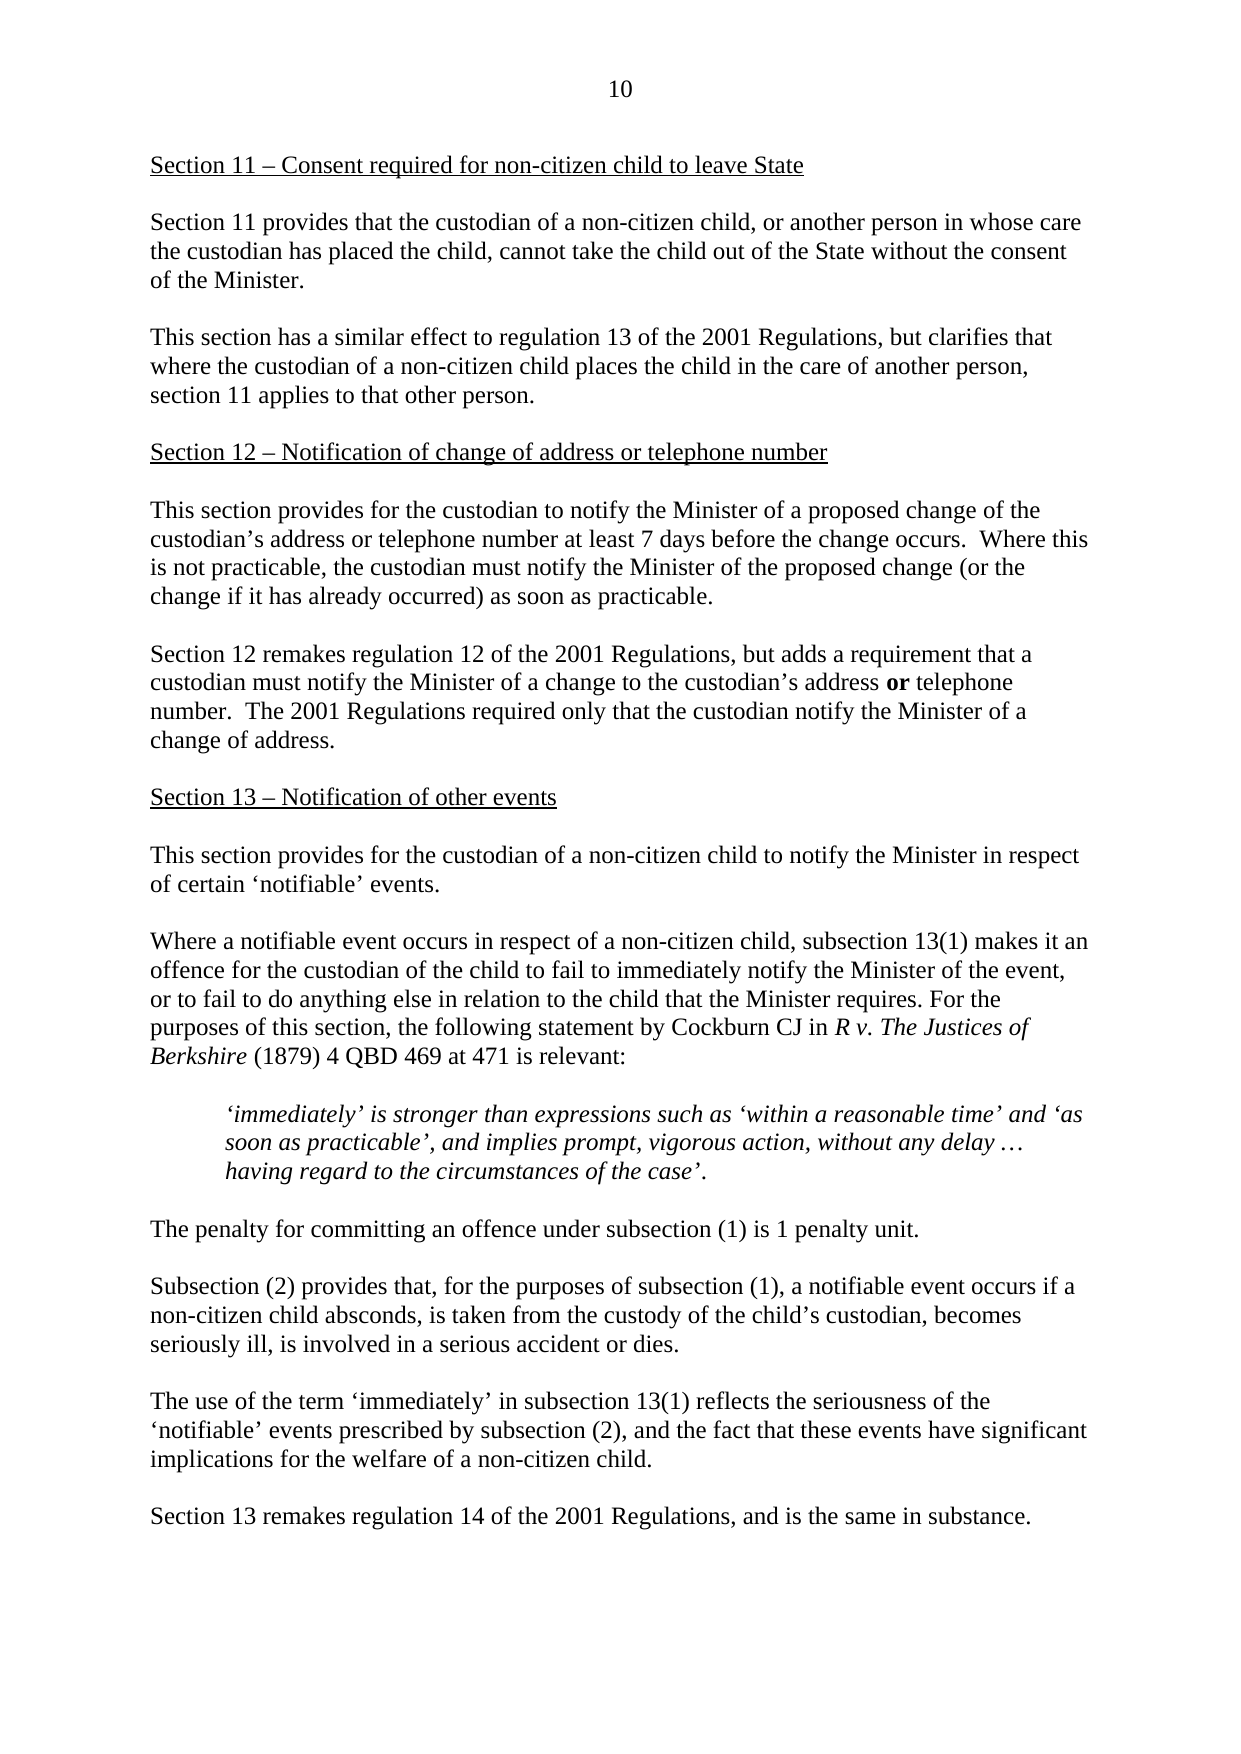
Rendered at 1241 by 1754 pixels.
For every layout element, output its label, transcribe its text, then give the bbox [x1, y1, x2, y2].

text This section has a similar effect to regulation 13 of the 2001 Regulations, but clarifies that where the custodian of a non-citizen child places the child in the care of another person, section 11 applies to that other person. [150, 322, 1090, 409]
text Section 13 remakes regulation 14 of the 2001 Regulations, and is the same in substance. [150, 1501, 1090, 1530]
text This section provides for the custodian to notify the Minister of a proposed change of the custodian’s address or telephone number at least 7 days before the change occurs. Where this is not practicable, the custodian must notify the Minister of the proposed change (or the change if it has already occurred) as soon as practicable. [150, 495, 1090, 610]
text Subsection (2) provides that, for the purposes of subsection (1), a notifiable event occurs if a non-citizen child absconds, is taken from the custody of the child’s custodian, becomes seriously ill, is involved in a serious accident or dies. [150, 1271, 1090, 1357]
text Section 11 provides that the custodian of a non-citizen child, or another person in whose care the custodian has placed the child, cannot take the child out of the State without the consent of the Minister. [150, 207, 1090, 294]
text The use of the term ‘immediately’ in subsection 13(1) reflects the seriousness of the ‘notifiable’ events prescribed by subsection (2), and the fact that these events have significant implications for the welfare of a non-citizen child. [150, 1386, 1090, 1472]
text Section 11 – Consent required for non-citizen child to leave State [150, 150, 1090, 179]
text The penalty for committing an offence under subsection (1) is 1 penalty unit. [150, 1214, 1090, 1242]
text Section 13 – Notification of other events [150, 782, 1090, 811]
text ‘immediately’ is stronger than expressions such as ‘within a reasonable time’ and ‘as soon as practicable’, and implies prompt, vigorous action, without any delay … having regard to the circumstances of the case’. [225, 1099, 1090, 1185]
text Section 12 – Notification of change of address or telephone number [150, 437, 1090, 466]
text This section provides for the custodian of a non-citizen child to notify the Minister in respect of certain ‘notifiable’ events. [150, 840, 1090, 897]
text Section 12 remakes regulation 12 of the 2001 Regulations, but adds a requirement that a custodian must notify the Minister of a change to the custodian’s address or telephone number. The 2001 Regulations required only that the custodian notify the Minister of a change of address. [150, 639, 1090, 754]
text Where a notifiable event occurs in respect of a non-citizen child, subsection 13(1) makes it an offence for the custodian of the child to fail to immediately notify the Minister of the event, or to fail to do anything else in relation to the child that the Minister requires. For the purposes of this section, the following statement by Cockburn CJ in R v. The Justices of Berkshire (1879) 4 QBD 469 at 471 is relevant: [150, 926, 1090, 1070]
